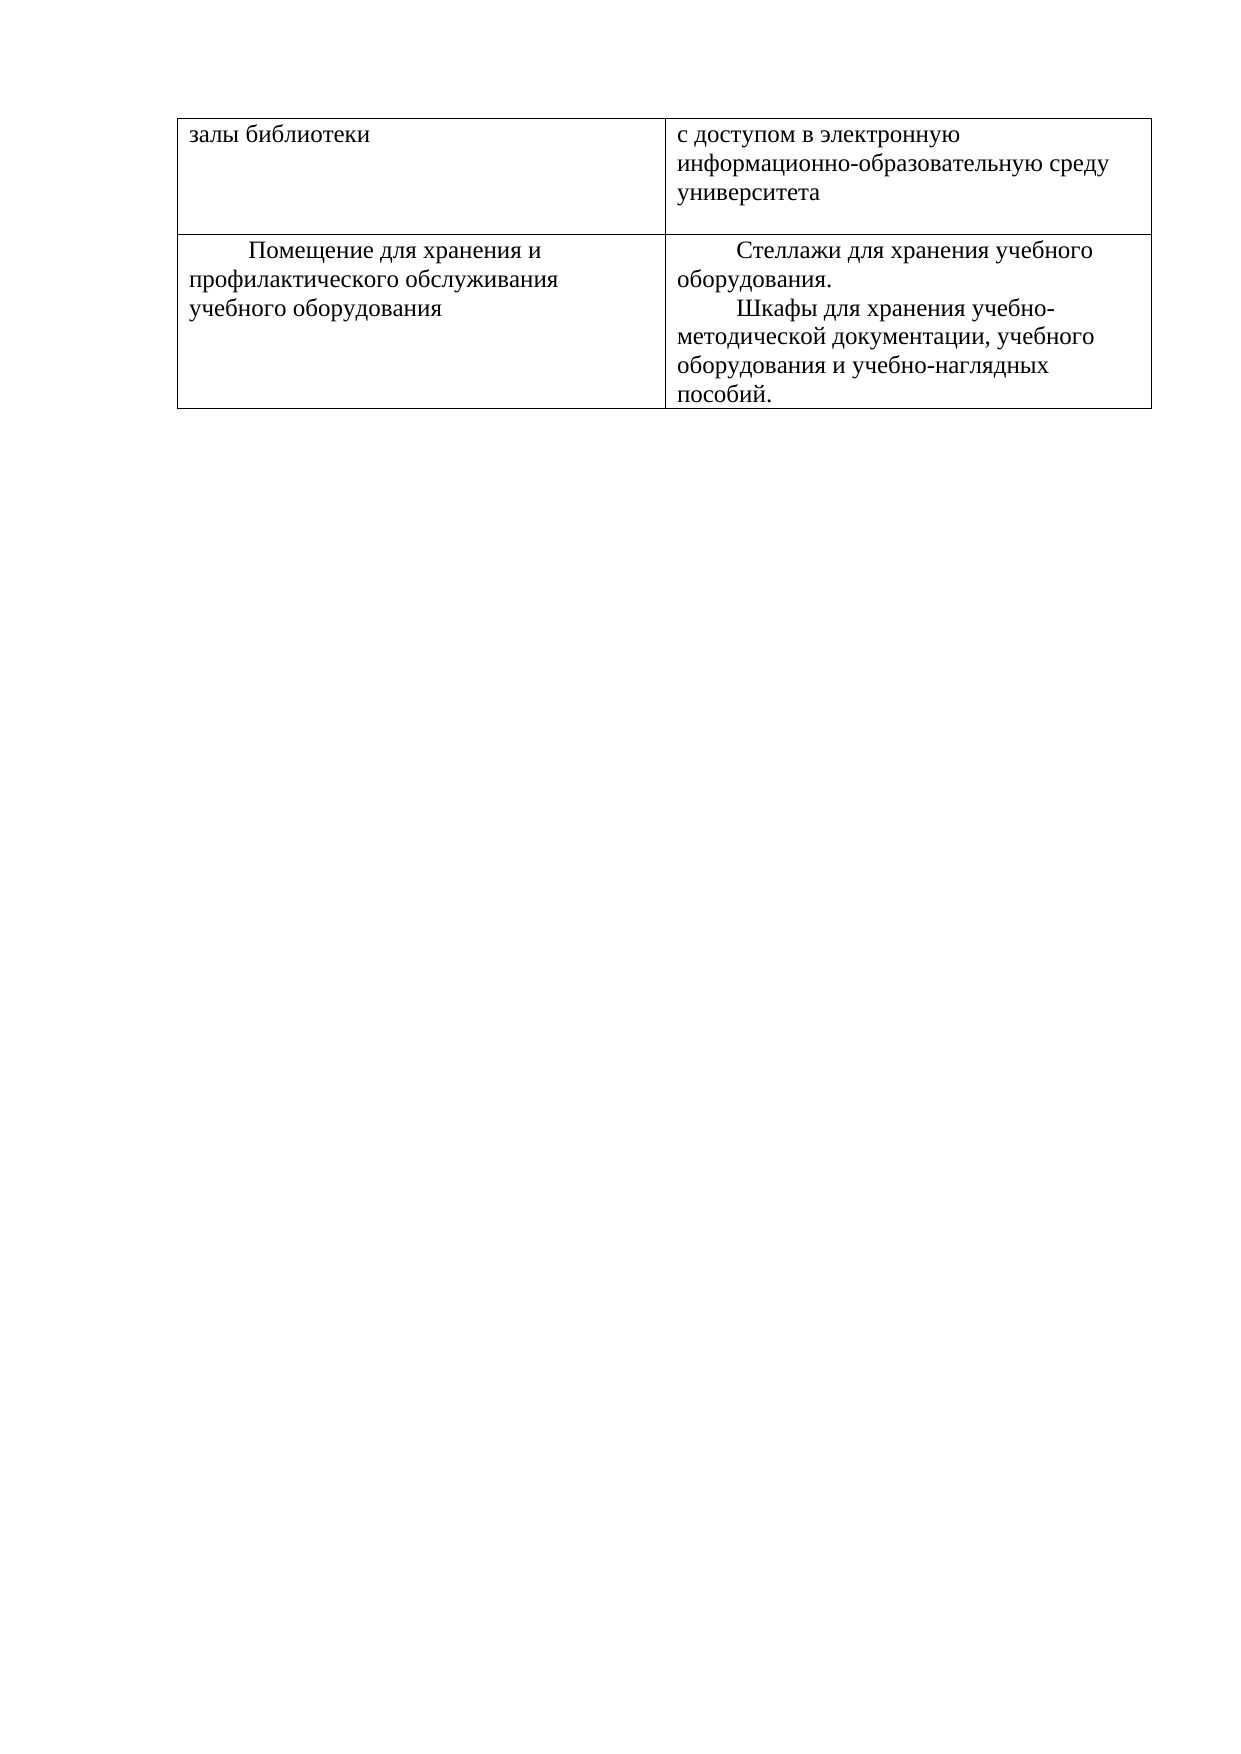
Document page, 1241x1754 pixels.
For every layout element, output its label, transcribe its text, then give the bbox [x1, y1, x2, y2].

table_cell Стеллажи для хранения учебного оборудования. Шкафы для хранения учебно-методической документации, учебного оборудования и учебно-наглядных пособий. [666, 235, 1151, 408]
table_cell Помещение для хранения и профилактического обслуживания учебного оборудования [178, 235, 665, 408]
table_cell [178, 119, 665, 234]
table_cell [666, 119, 1151, 234]
